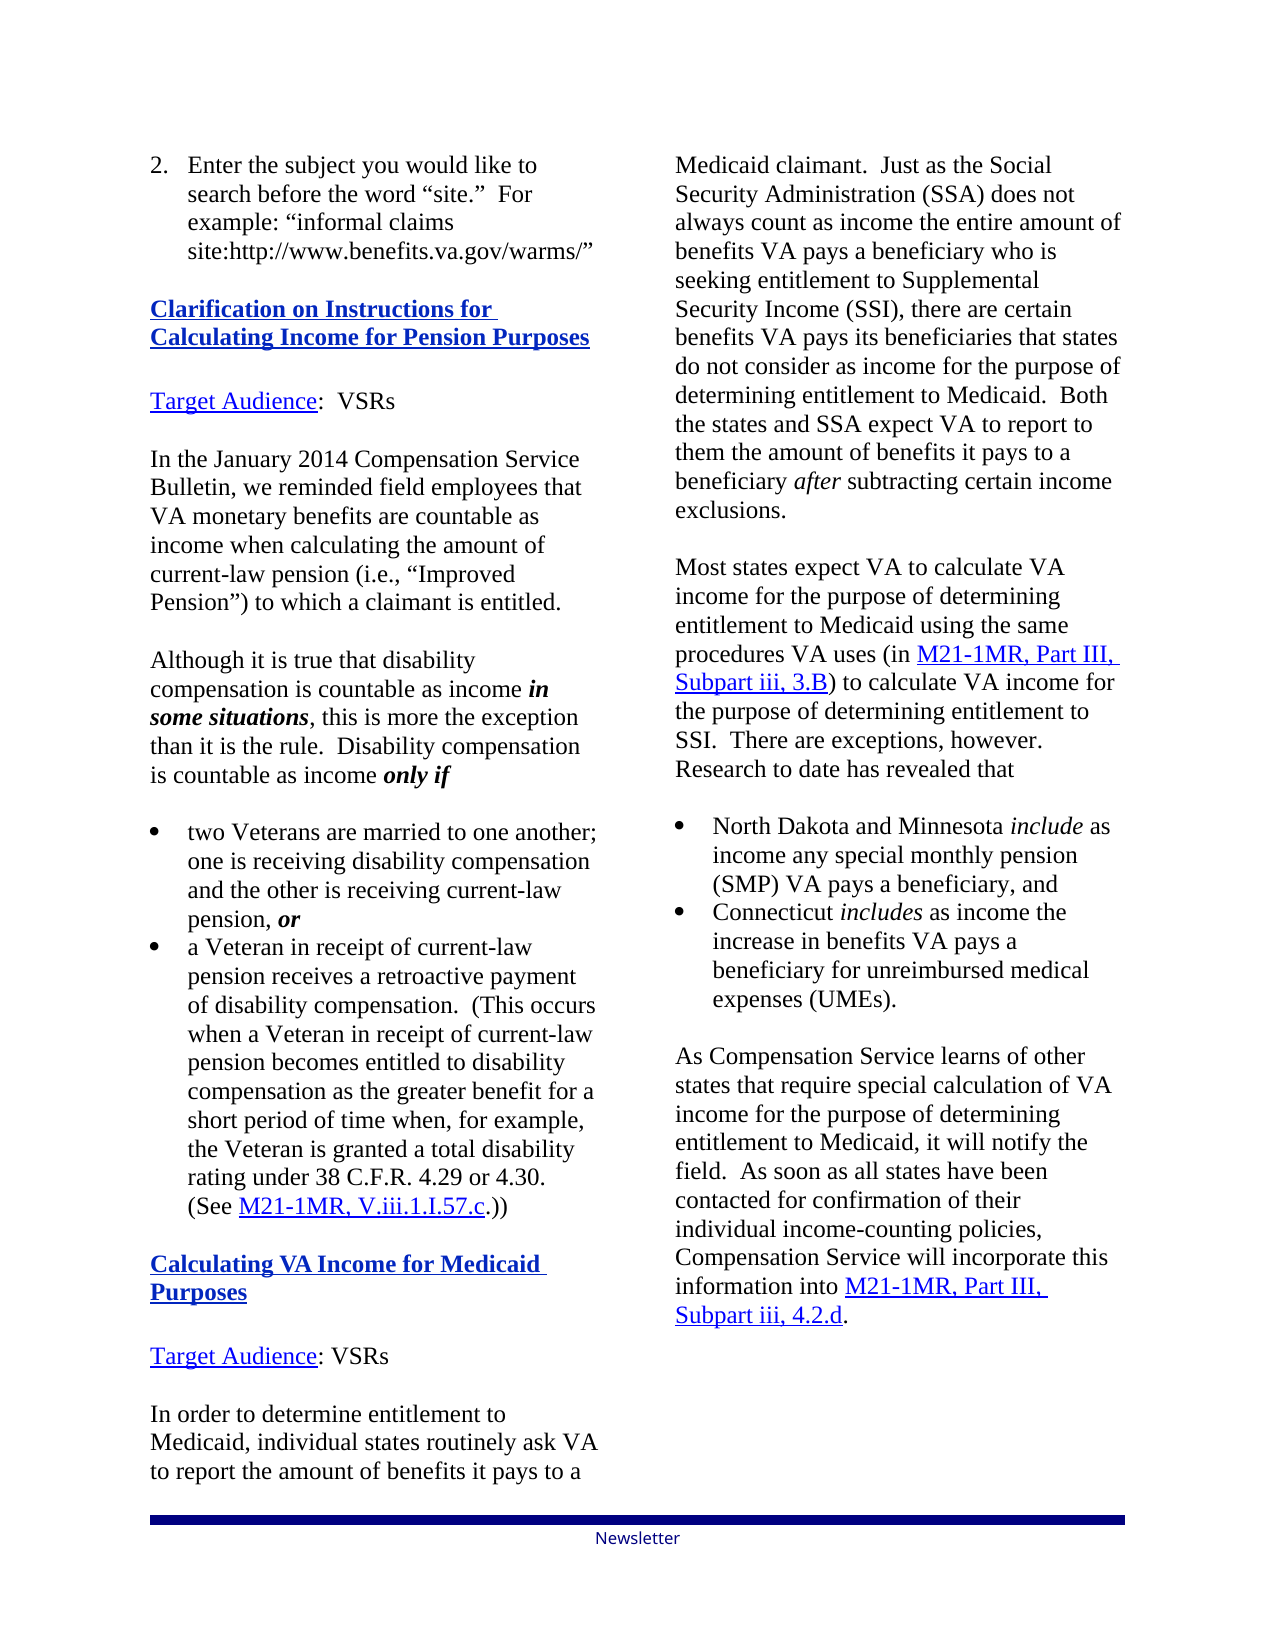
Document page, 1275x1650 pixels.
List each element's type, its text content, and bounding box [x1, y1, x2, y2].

list Connecticut includes as income the increase in benefits VA pays a beneficiary for unreimbursed medical expenses (UMEs). [675, 897, 1125, 1012]
list two Veterans are married to one another; one is receiving disability compensation and the other is receiving current-law pension, or [150, 817, 600, 932]
list Enter the subject you would like to search before the word “site.” For example: “informal claims site:http://www.benefits.va.gov/warms/” [150, 150, 600, 265]
text Most states expect VA to calculate VA income for the purpose of determining entitlement to Medicaid using the same procedures VA uses (in M21-1MR, Part III, Subpart iii, 3.B) to calculate VA income for the purpose of determining entitlement to SSI. There are exceptions, however. Research to date has revealed that [675, 552, 1125, 782]
text In order to determine entitlement to Medicaid, individual states routinely ask VA to report the amount of benefits it pays to a Medicaid claimant. Just as the Social Security Administration (SSA) does not always count as income the entire amount of benefits VA pays a beneficiary who is seeking entitlement to Supplemental Security Income (SSI), there are certain benefits VA pays its beneficiaries that states do not consider as income for the purpose of determining entitlement to Medicaid. Both the states and SSA expect VA to report to them the amount of benefits it pays to a beneficiary after subtracting certain income exclusions. [150, 1399, 600, 1485]
text Although it is true that disability compensation is countable as income in some situations, this is more the exception than it is the rule. Disability compensation is countable as income only if [150, 645, 600, 789]
text In order to determine entitlement to Medicaid, individual states routinely ask VA to report the amount of benefits it pays to a Medicaid claimant. Just as the Social Security Administration (SSA) does not always count as income the entire amount of benefits VA pays a beneficiary who is seeking entitlement to Supplemental Security Income (SSI), there are certain benefits VA pays its beneficiaries that states do not consider as income for the purpose of determining entitlement to Medicaid. Both the states and SSA expect VA to report to them the amount of benefits it pays to a beneficiary after subtracting certain income exclusions. [675, 150, 1125, 524]
list a Veteran in receipt of current-law pension receives a retroactive payment of disability compensation. (This occurs when a Veteran in receipt of current-law pension becomes entitled to disability compensation as the greater benefit for a short period of time when, for example, the Veteran is granted a total disability rating under 38 C.F.R. 4.29 or 4.30. (See M21-1MR, V.iii.1.I.57.c.)) [150, 932, 600, 1220]
text Target Audience: VSRs [150, 386, 600, 415]
text As Compensation Service learns of other states that require special calculation of VA income for the purpose of determining entitlement to Medicaid, it will notify the field. As soon as all states have been contacted for confirmation of their individual income-counting policies, Compensation Service will incorporate this information into M21-1MR, Part III, Subpart iii, 4.2.d. [675, 1041, 1125, 1329]
text In the January 2014 Compensation Service Bulletin, we reminded field employees that VA monetary benefits are countable as income when calculating the amount of current-law pension (i.e., “Improved Pension”) to which a claimant is entitled. [150, 444, 600, 616]
subtitle Clarification on Instructions for Calculating Income for Pension Purposes [150, 294, 600, 351]
text Target Audience: VSRs [150, 1341, 600, 1370]
subtitle Calculating VA Income for Medicaid Purposes [150, 1249, 600, 1306]
list North Dakota and Minnesota include as income any special monthly pension (SMP) VA pays a beneficiary, and [675, 811, 1125, 897]
